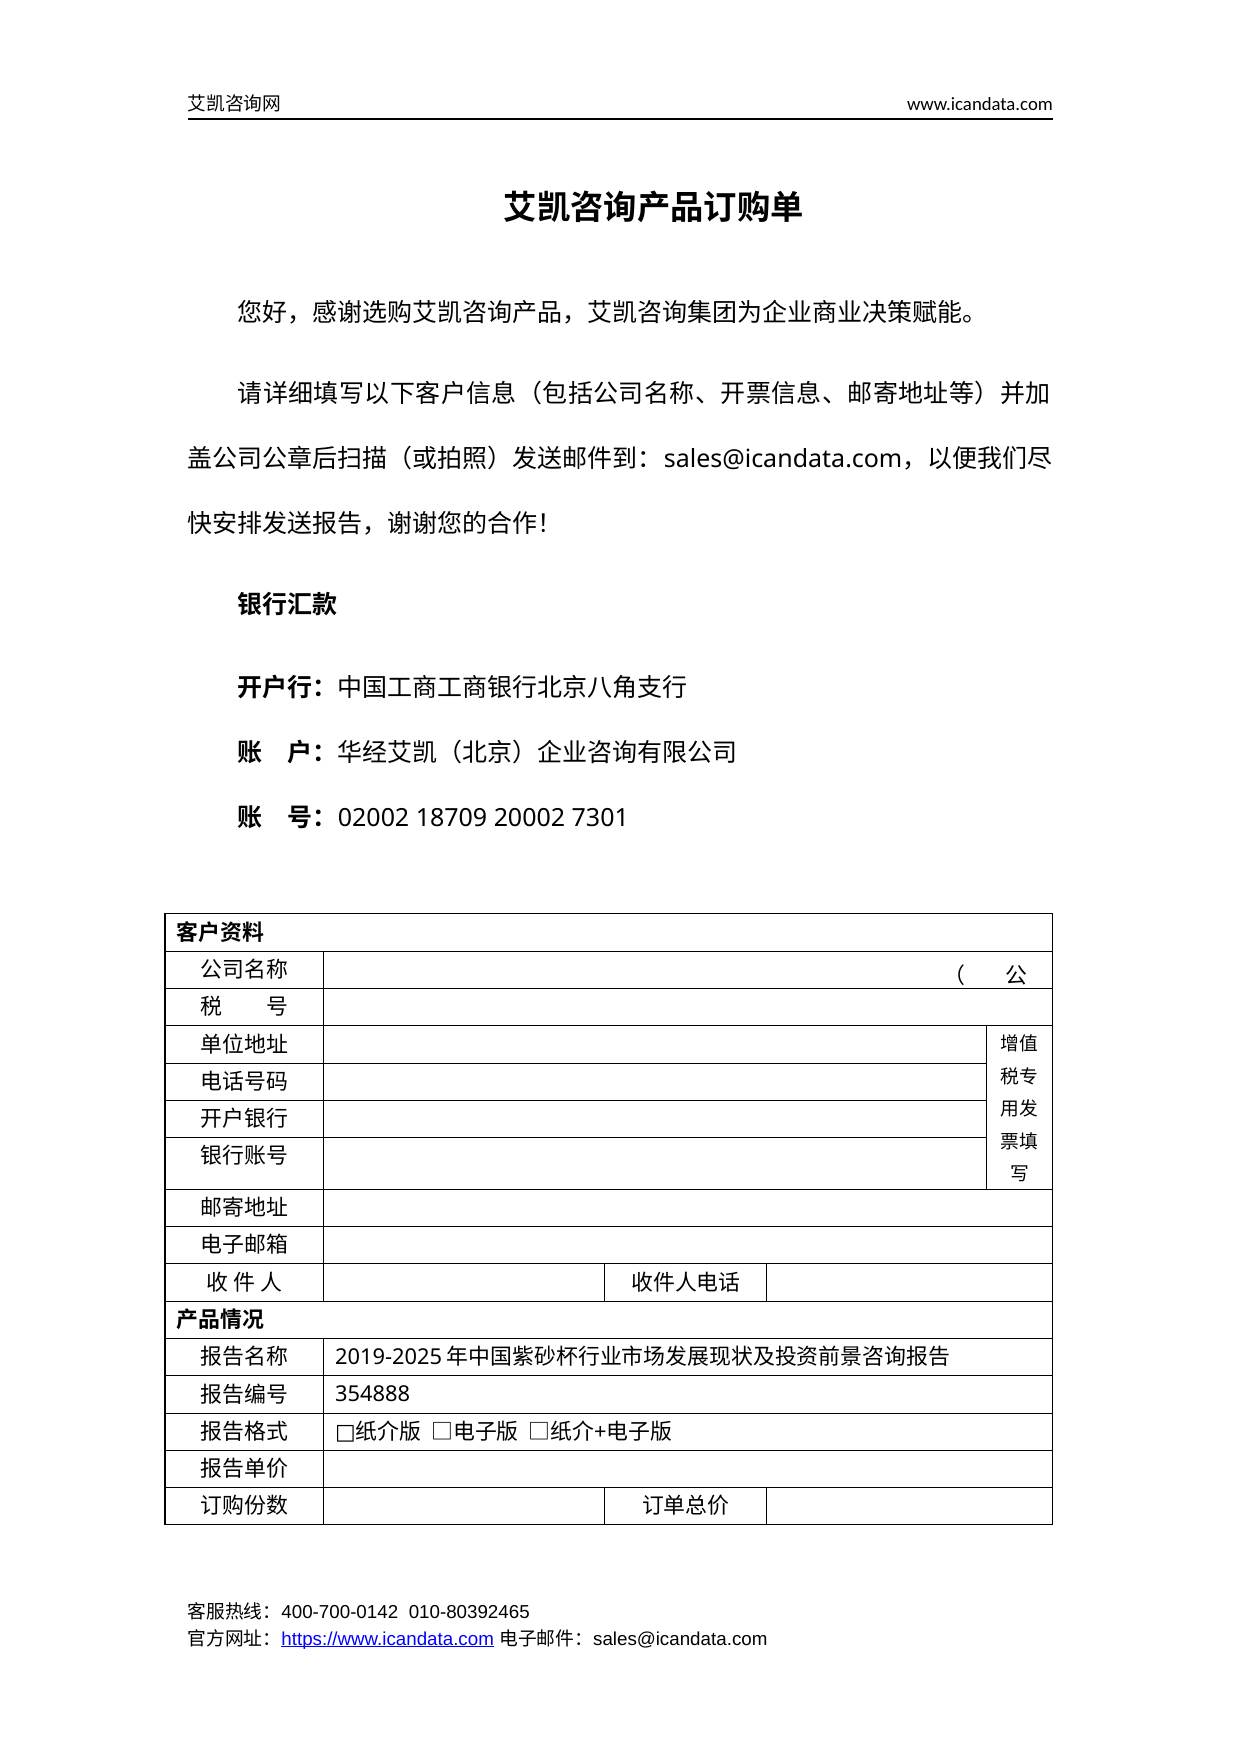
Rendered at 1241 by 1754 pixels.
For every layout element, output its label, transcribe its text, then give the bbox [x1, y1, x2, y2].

table_cell [324, 1190, 1052, 1226]
table_header 客户资料 [166, 914, 1052, 951]
table_cell [324, 1451, 1052, 1487]
table_cell 订单总价 [605, 1488, 766, 1524]
table_cell 2019-2025年中国紫砂杯行业市场发展现状及投资前景咨询报告 [324, 1339, 1052, 1375]
table_cell 税 号 [166, 989, 323, 1025]
table_cell 报告单价 [166, 1451, 323, 1487]
table_cell [324, 1064, 986, 1100]
text 艾凯咨询产品订购单 [187, 172, 1053, 237]
table_cell 订购份数 [166, 1488, 323, 1524]
table_cell 收件人电话 [605, 1264, 766, 1301]
table_cell 报告编号 [166, 1376, 323, 1412]
text 账 户：华经艾凯（北京）企业咨询有限公司 [187, 718, 1053, 783]
table_cell 电话号码 [166, 1064, 323, 1100]
table_cell [324, 952, 1052, 988]
table_cell 电子邮箱 [166, 1227, 323, 1263]
table_cell [324, 1101, 986, 1137]
text 银行汇款 [187, 570, 1053, 635]
table_cell [324, 1227, 1052, 1263]
table_cell 开户银行 [166, 1101, 323, 1137]
table_cell 增值税专用发票填写 [987, 1026, 1052, 1189]
table_cell 邮寄地址 [166, 1190, 323, 1226]
table_cell [324, 1138, 986, 1189]
table_cell 公司名称 [166, 952, 323, 988]
table_cell [767, 1488, 1052, 1524]
table_cell 报告格式 [166, 1414, 323, 1450]
text 您好，感谢选购艾凯咨询产品，艾凯咨询集团为企业商业决策赋能。 [187, 278, 1053, 343]
table_cell [324, 989, 1052, 1025]
table_cell 银行账号 [166, 1138, 323, 1189]
table_cell 产品情况 [166, 1302, 1052, 1338]
table_cell 单位地址 [166, 1026, 323, 1062]
table_cell [324, 1264, 604, 1301]
table_cell 报告名称 [166, 1339, 323, 1375]
table_cell 354888 [324, 1376, 1052, 1412]
table_cell [324, 1026, 986, 1062]
text 账 号：02002 18709 20002 7301 [187, 783, 1053, 848]
table_cell 收 件 人 [166, 1264, 323, 1301]
text 开户行：中国工商工商银行北京八角支行 [187, 653, 1053, 718]
table_cell [324, 1488, 604, 1524]
table_cell □纸介版 □电子版 □纸介+电子版 [324, 1414, 1052, 1450]
table_cell [767, 1264, 1052, 1301]
text 请详细填写以下客户信息（包括公司名称、开票信息、邮寄地址等）并加盖公司公章后扫描（或拍照）发送邮件到：sales@icandata.com，以便我们尽快安排发送报告，谢谢您的合作！ [187, 359, 1053, 554]
